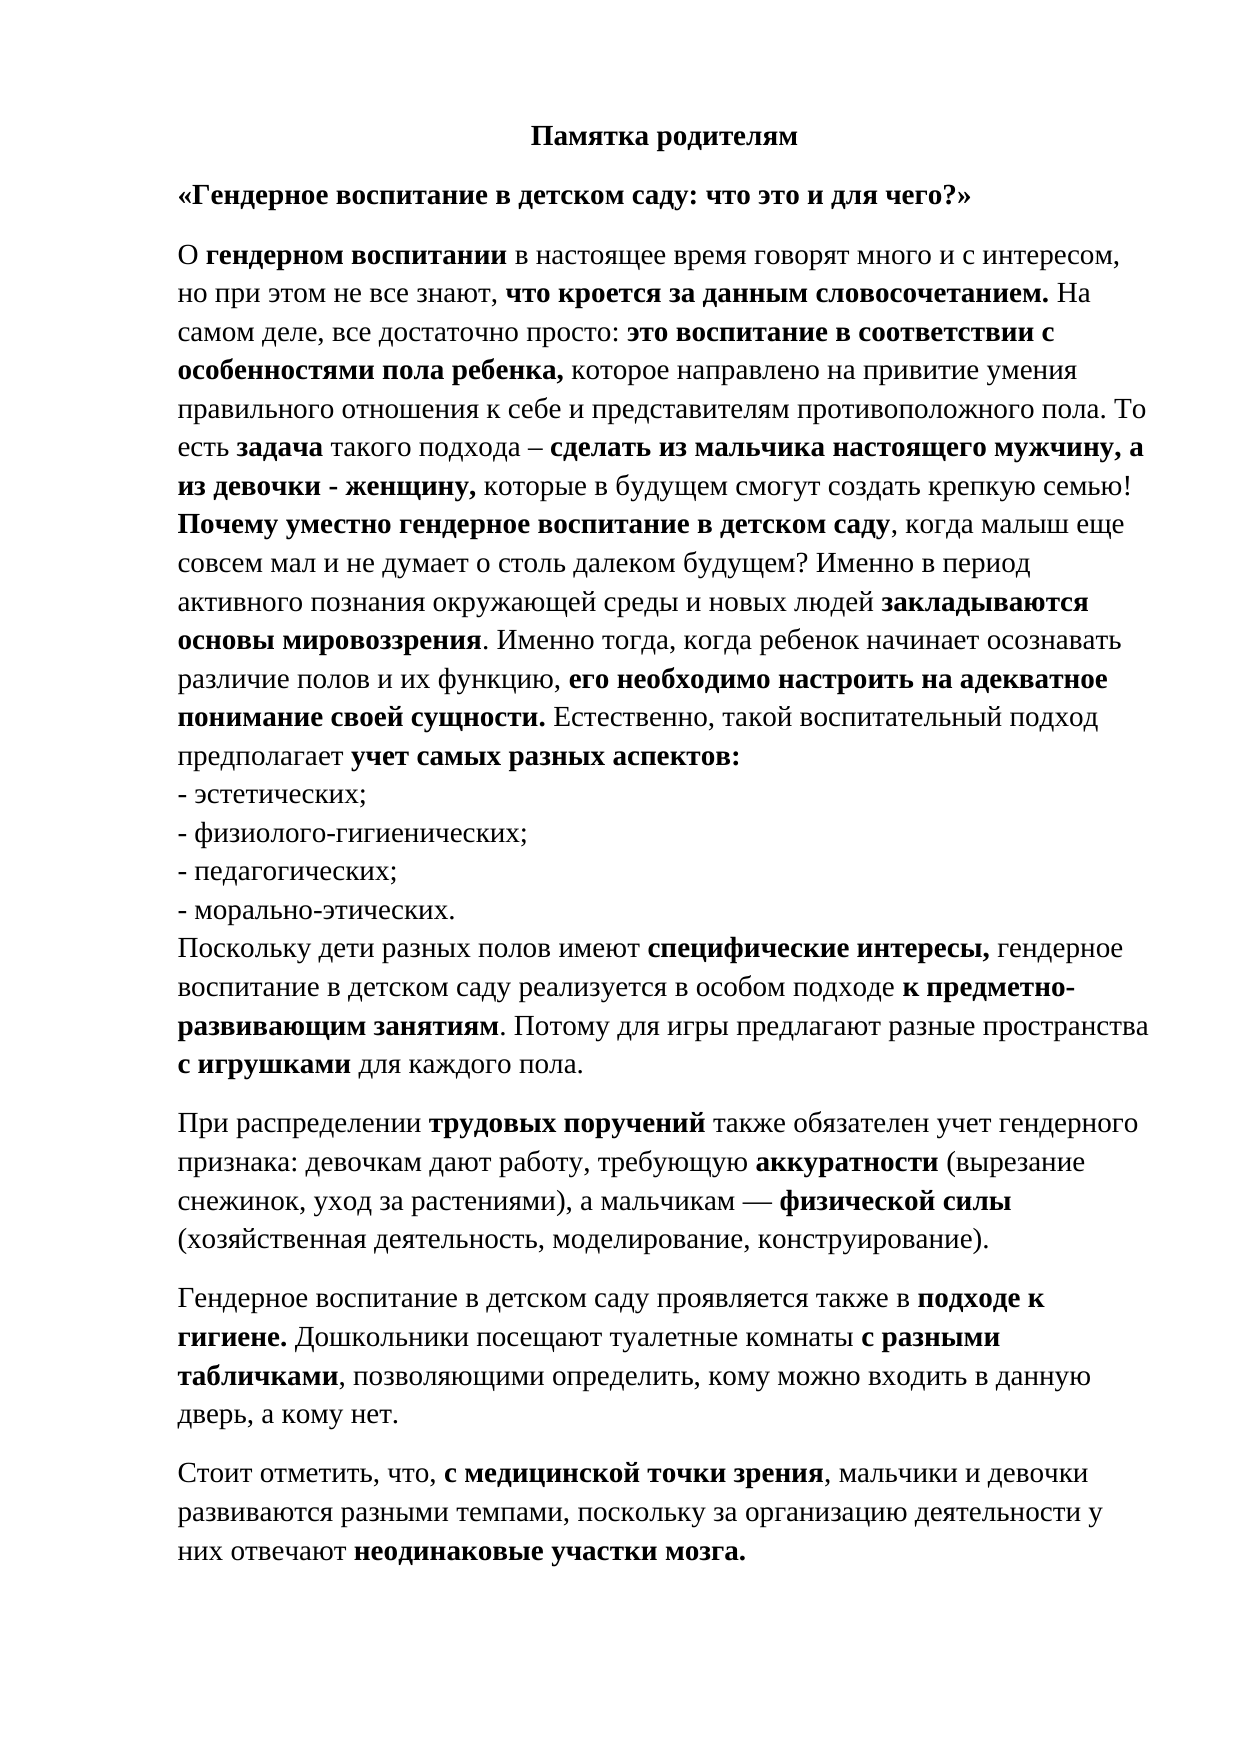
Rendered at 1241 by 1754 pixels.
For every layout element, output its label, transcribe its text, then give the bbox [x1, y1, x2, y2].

text Стоит отметить, что, с медицинской точки зрения, мальчики и девочки развиваются разными темпами, поскольку за организацию деятельности у них отвечают неодинаковые участки мозга. [177, 1456, 1152, 1566]
text При распределении трудовых поручений также обязателен учет гендерного признака: девочкам дают работу, требующую аккуратности (вырезание снежинок, уход за растениями), а мальчикам — физической силы (хозяйственная деятельность, моделирование, конструирование). [177, 1106, 1152, 1255]
text - физиолого-гигиенических; [177, 815, 1152, 848]
text - эстетических; [177, 776, 1152, 810]
text Гендерное воспитание в детском саду проявляется также в подходе к гигиене. Дошкольники посещают туалетные комнаты с разными табличками, позволяющими определить, кому можно входить в данную дверь, а кому нет. [177, 1281, 1152, 1430]
text Памятка родителям [177, 118, 1152, 152]
text Поскольку дети разных полов имеют специфические интересы, гендерное воспитание в детском саду реализуется в особом подходе к предметно-развивающим занятиям. Потому для игры предлагают разные пространства с игрушками для каждого пола. [177, 931, 1152, 1080]
text - морально-этических. [177, 892, 1152, 926]
text «Гендерное воспитание в детском саду: что это и для чего?» [177, 177, 1152, 211]
text - педагогических; [177, 853, 1152, 887]
text Почему уместно гендерное воспитание в детском саду, когда малыш еще совсем мал и не думает о столь далеком будущем? Именно в период активного познания окружающей среды и новых людей закладываются основы мировоззрения. Именно тогда, когда ребенок начинает осознавать различие полов и их функцию, его необходимо настроить на адекватное понимание своей сущности. Естественно, такой воспитательный подход предполагает учет самых разных аспектов: [177, 507, 1152, 771]
text О гендерном воспитании в настоящее время говорят много и с интересом, но при этом не все знают, что кроется за данным словосочетанием. На самом деле, все достаточно просто: это воспитание в соответствии с особенностями пола ребенка, которое направлено на привитие умения правильного отношения к себе и представителям противоположного пола. То есть задача такого подхода – сделать из мальчика настоящего мужчину, а из девочки - женщину, которые в будущем смогут создать крепкую семью! [177, 237, 1152, 502]
